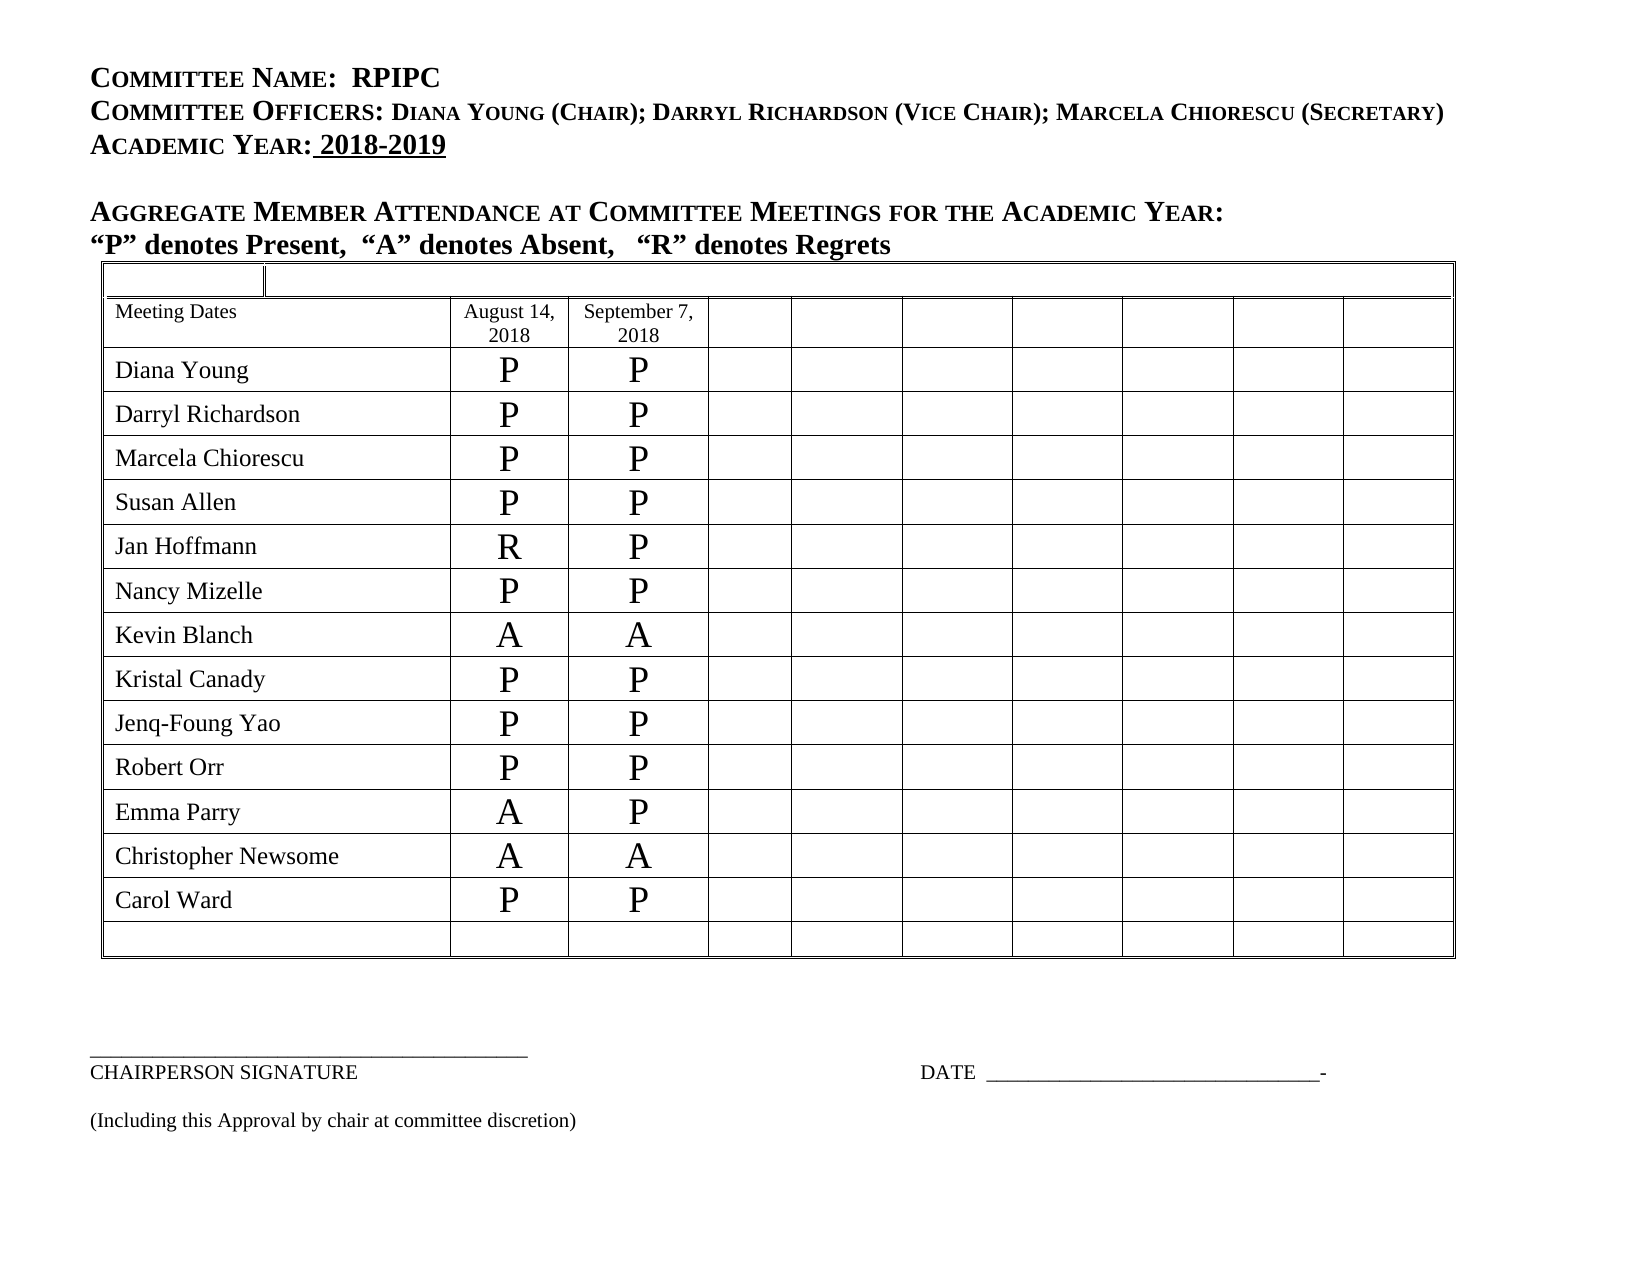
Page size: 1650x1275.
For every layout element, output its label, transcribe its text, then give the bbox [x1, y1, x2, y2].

table_cell [709, 480, 791, 523]
table_cell P [569, 480, 708, 523]
table_cell Christopher Newsome [104, 834, 450, 877]
table_cell [1344, 657, 1453, 700]
table_cell [1013, 348, 1122, 391]
table_cell Meeting Dates [104, 296, 450, 347]
table_cell [1234, 745, 1343, 788]
table_cell [792, 657, 902, 700]
text Aggregate Member Attendance at Committee Meetings for the Academic Year: [90, 194, 1581, 228]
table_cell Robert Orr [104, 745, 450, 788]
table_cell [903, 436, 1012, 479]
table_cell [903, 613, 1012, 656]
table_cell [903, 701, 1012, 744]
text (Including this Approval by chair at committee discretion) [90, 1108, 1581, 1132]
table_cell [1013, 436, 1122, 479]
table_cell [1234, 299, 1343, 347]
table_cell [1013, 480, 1122, 523]
table_cell [1123, 569, 1233, 612]
table_cell [903, 790, 1012, 833]
table_cell [1344, 525, 1453, 568]
table_cell P [451, 878, 568, 921]
table_cell [1013, 299, 1122, 347]
table_cell P [451, 745, 568, 788]
table_cell [1013, 569, 1122, 612]
text CHAIRPERSON SIGNATURE DATE ________________________________- [90, 1060, 1581, 1084]
table_cell [792, 392, 902, 435]
table_cell [903, 834, 1012, 877]
table_cell [709, 790, 791, 833]
table_cell Emma Parry [104, 790, 450, 833]
table_cell [1344, 922, 1453, 956]
table_cell [903, 348, 1012, 391]
table_cell [1123, 790, 1233, 833]
table_cell [1234, 834, 1343, 877]
table_cell [1123, 878, 1233, 921]
table_cell [1123, 922, 1233, 956]
table_cell [792, 569, 902, 612]
table_cell [1234, 480, 1343, 523]
table_cell [1344, 569, 1453, 612]
table_cell [1123, 834, 1233, 877]
text Committee Name: RPIPC [90, 60, 1581, 93]
table_cell [792, 299, 902, 347]
table_cell [1344, 392, 1453, 435]
table_cell [1344, 878, 1453, 921]
table_cell [1123, 480, 1233, 523]
table_cell P [451, 657, 568, 700]
table_cell [1344, 296, 1453, 347]
table_cell [1013, 392, 1122, 435]
table_cell [792, 834, 902, 877]
table_cell P [569, 790, 708, 833]
table_cell [104, 922, 450, 956]
table_header [264, 264, 1453, 296]
table_cell [1123, 299, 1233, 347]
table_cell Darryl Richardson [104, 392, 450, 435]
table_cell [1344, 480, 1453, 523]
table_cell [903, 745, 1012, 788]
table_cell [1013, 834, 1122, 877]
table_cell [709, 878, 791, 921]
table_cell [792, 745, 902, 788]
table_cell [792, 613, 902, 656]
table_cell [792, 790, 902, 833]
table_cell [903, 299, 1012, 347]
table_cell [1013, 613, 1122, 656]
table_cell [1234, 348, 1343, 391]
table_cell P [451, 436, 568, 479]
table_cell P [569, 878, 708, 921]
table_cell P [569, 657, 708, 700]
table_cell Diana Young [104, 348, 450, 391]
table_cell [903, 657, 1012, 700]
table_cell A [451, 790, 568, 833]
table_cell [709, 613, 791, 656]
table_cell [1344, 790, 1453, 833]
table_cell R [451, 525, 568, 568]
table_cell A [569, 613, 708, 656]
table_cell [1234, 790, 1343, 833]
table_cell P [451, 348, 568, 391]
text Committee Officers: Diana Young (Chair); Darryl Richardson (Vice Chair); Marcela Chiorescu (Secretary) [90, 93, 1581, 127]
text __________________________________________ [90, 1036, 1581, 1060]
table_cell Susan Allen [104, 480, 450, 523]
table_cell [1344, 701, 1453, 744]
table_cell [1234, 392, 1343, 435]
table_cell [792, 922, 902, 956]
table_cell [792, 525, 902, 568]
table_cell [1123, 657, 1233, 700]
text Academic Year: 2018-2019 [90, 127, 1581, 161]
table_cell [903, 569, 1012, 612]
table_cell [1234, 525, 1343, 568]
table_cell P [451, 392, 568, 435]
table_cell [569, 922, 708, 956]
table_cell [1013, 790, 1122, 833]
table_cell P [569, 436, 708, 479]
table_cell Nancy Mizelle [104, 569, 450, 612]
table_cell [1344, 613, 1453, 656]
table_cell P [569, 701, 708, 744]
table_cell [1013, 922, 1122, 956]
table_cell [903, 480, 1012, 523]
table_cell Carol Ward [104, 878, 450, 921]
table_cell [1123, 745, 1233, 788]
table_cell [709, 701, 791, 744]
table_cell P [569, 569, 708, 612]
table_cell [792, 348, 902, 391]
text “P” denotes Present, “A” denotes Absent, “R” denotes Regrets [90, 228, 1581, 261]
table_cell [903, 922, 1012, 956]
table_cell Marcela Chiorescu [104, 436, 450, 479]
table_cell [1123, 525, 1233, 568]
table_cell August 14, 2018 [451, 299, 568, 347]
table_cell [1344, 834, 1453, 877]
table_cell [1013, 745, 1122, 788]
table_cell [1123, 392, 1233, 435]
table_cell [1344, 436, 1453, 479]
table_cell [792, 701, 902, 744]
table_cell [451, 922, 568, 956]
table_cell [1234, 657, 1343, 700]
table_cell A [451, 834, 568, 877]
table_cell [903, 878, 1012, 921]
table_cell [1234, 878, 1343, 921]
table_cell Kristal Canady [104, 657, 450, 700]
table_cell [709, 657, 791, 700]
table_cell [1123, 613, 1233, 656]
table_cell [1344, 745, 1453, 788]
table_cell [792, 878, 902, 921]
table_cell P [451, 480, 568, 523]
table_cell [792, 436, 902, 479]
table_cell [709, 525, 791, 568]
table_cell A [451, 613, 568, 656]
table_cell [709, 922, 791, 956]
table_cell P [451, 701, 568, 744]
table_cell [1234, 922, 1343, 956]
table_cell P [569, 392, 708, 435]
table_cell [1013, 701, 1122, 744]
table_cell [1013, 525, 1122, 568]
table_cell [903, 392, 1012, 435]
table_cell P [569, 525, 708, 568]
table_cell [1013, 657, 1122, 700]
table_cell Jan Hoffmann [104, 525, 450, 568]
table_cell [709, 392, 791, 435]
table_cell Kevin Blanch [104, 613, 450, 656]
table_cell Jenq-Foung Yao [104, 701, 450, 744]
table_cell P [451, 569, 568, 612]
table_cell [709, 745, 791, 788]
table_cell [709, 299, 791, 347]
table_cell September 7, 2018 [569, 299, 708, 347]
table_cell [1234, 701, 1343, 744]
table_cell [1123, 348, 1233, 391]
table_cell [1234, 613, 1343, 656]
table_cell [903, 525, 1012, 568]
table_header [104, 264, 264, 296]
table_cell [709, 834, 791, 877]
table_cell [1344, 348, 1453, 391]
table_cell P [569, 348, 708, 391]
table_cell [1123, 436, 1233, 479]
table_cell [709, 569, 791, 612]
table_cell [1123, 701, 1233, 744]
table_cell [1013, 878, 1122, 921]
table_cell [709, 348, 791, 391]
table_cell P [569, 745, 708, 788]
table_cell [1234, 436, 1343, 479]
table_cell [1234, 569, 1343, 612]
table_cell [792, 480, 902, 523]
table_cell [709, 436, 791, 479]
table_cell A [569, 834, 708, 877]
